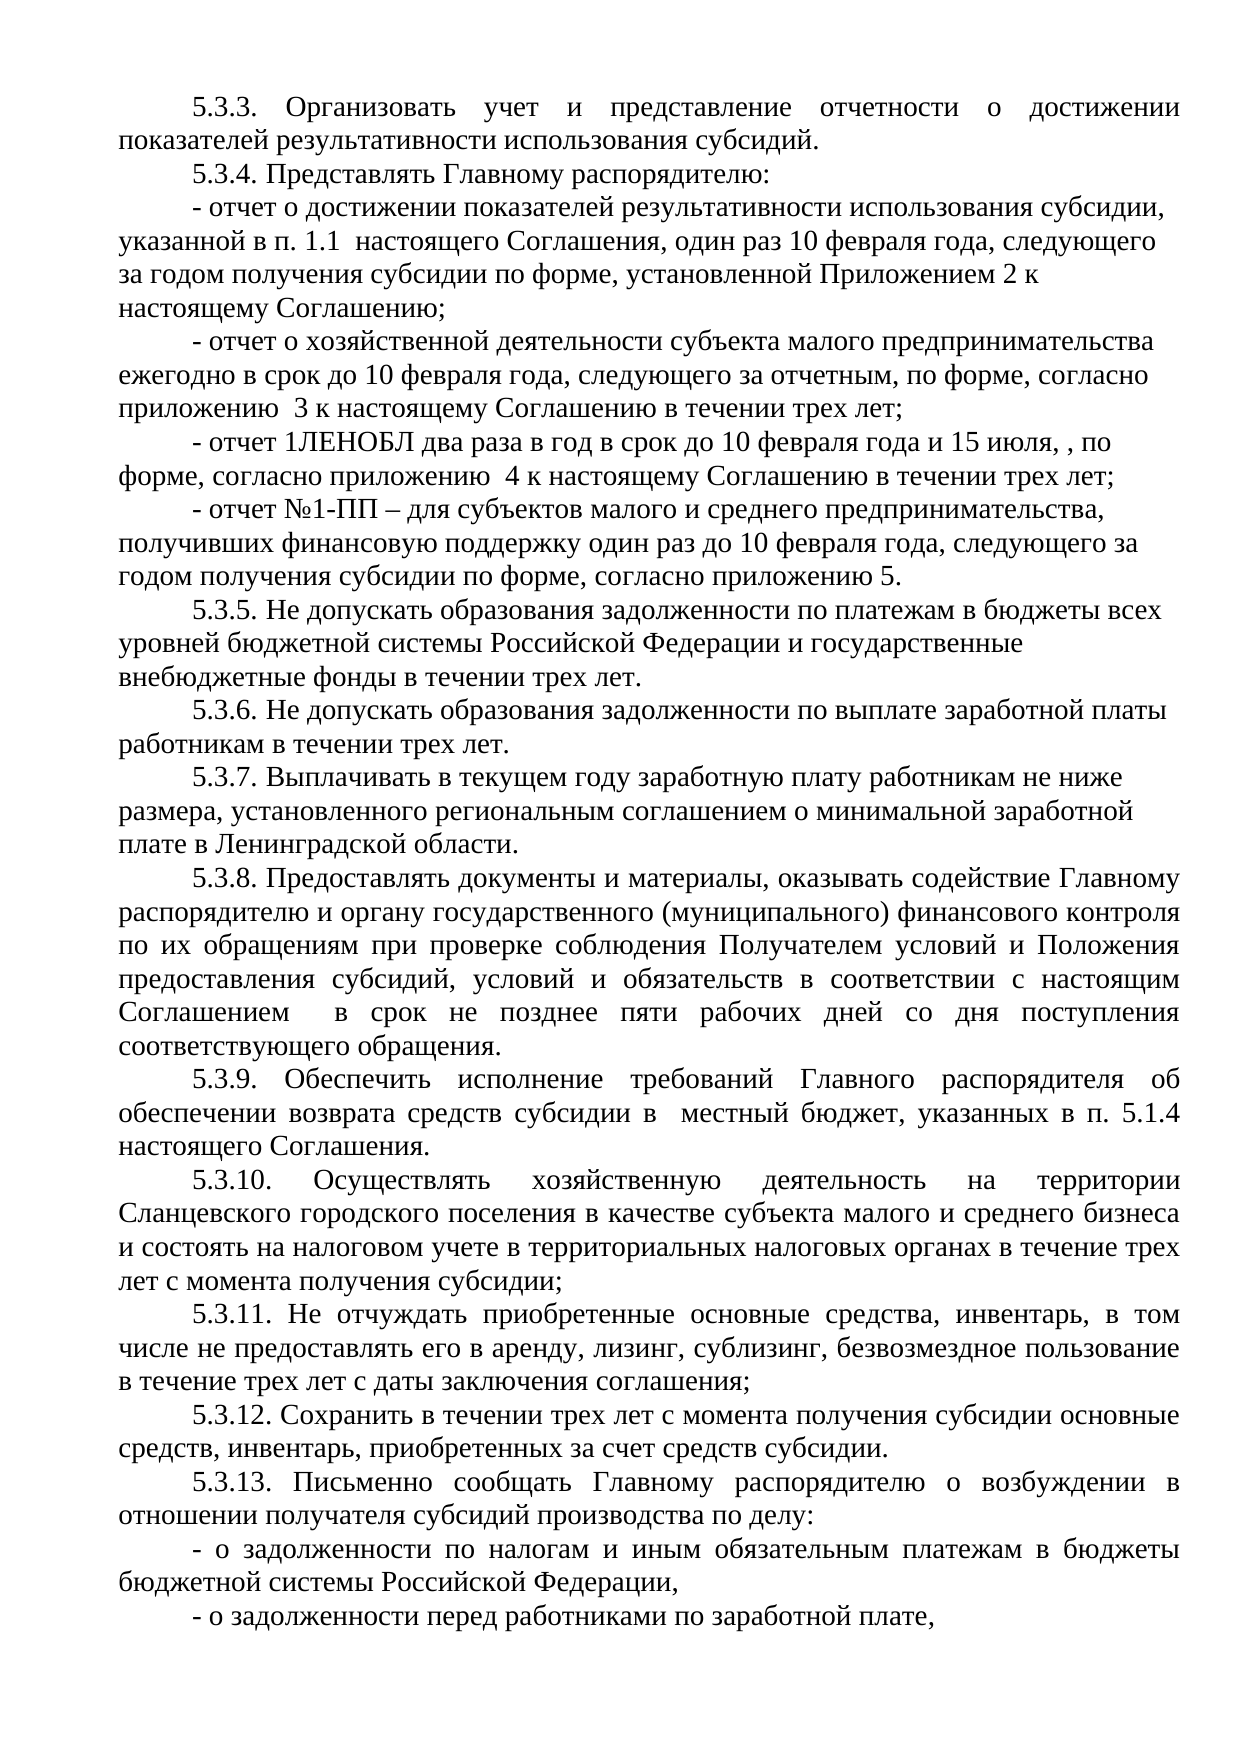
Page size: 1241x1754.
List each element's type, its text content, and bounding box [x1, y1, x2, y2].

text 5.3.9. Обеспечить исполнение требований Главного распорядителя об обеспечении возврата средств субсидии в местный бюджет, указанных в п. 5.1.4 настоящего Соглашения. [118, 1061, 1181, 1162]
text 5.3.7. Выплачивать в текущем году заработную плату работникам не ниже размера, установленного региональным соглашением о минимальной заработной плате в Ленинградской области. [118, 759, 1181, 860]
text 5.3.6. Не допускать образования задолженности по выплате заработной платы работникам в течении трех лет. [118, 692, 1181, 759]
text 5.3.12. Сохранить в течении трех лет с момента получения субсидии основные средств, инвентарь, приобретенных за счет средств субсидии. [118, 1397, 1181, 1464]
text - отчет 1ЛЕНОБЛ два раза в год в срок до 10 февраля года и 15 июля, , по форме, согласно приложению 4 к настоящему Соглашению в течении трех лет; [118, 424, 1181, 491]
text - о задолженности перед работниками по заработной плате, [118, 1598, 1181, 1632]
text - отчет о достижении показателей результативности использования субсидии, указанной в п. 1.1 настоящего Соглашения, один раз 10 февраля года, следующего за годом получения субсидии по форме, установленной Приложением 2 к настоящему Соглашению; [118, 189, 1181, 323]
text 5.3.5. Не допускать образования задолженности по платежам в бюджеты всех уровней бюджетной системы Российской Федерации и государственные внебюджетные фонды в течении трех лет. [118, 592, 1181, 692]
text 5.3.8. Предоставлять документы и материалы, оказывать содействие Главному распорядителю и органу государственного (муниципального) финансового контроля по их обращениям при проверке соблюдения Получателем условий и Положения предоставления субсидий, условий и обязательств в соответствии с настоящим Соглашением в срок не позднее пяти рабочих дней со дня поступления соответствующего обращения. [118, 860, 1181, 1061]
text - отчет о хозяйственной деятельности субъекта малого предпринимательства ежегодно в срок до 10 февраля года, следующего за отчетным, по форме, согласно приложению 3 к настоящему Соглашению в течении трех лет; [118, 323, 1181, 424]
text 5.3.4. Представлять Главному распорядителю: [118, 156, 1181, 189]
text - отчет №1-ПП – для субъектов малого и среднего предпринимательства, получивших финансовую поддержку один раз до 10 февраля года, следующего за годом получения субсидии по форме, согласно приложению 5. [118, 491, 1181, 592]
text - о задолженности по налогам и иным обязательным платежам в бюджеты бюджетной системы Российской Федерации, [118, 1531, 1181, 1598]
text 5.3.10. Осуществлять хозяйственную деятельность на территории Сланцевского городского поселения в качестве субъекта малого и среднего бизнеса и состоять на налоговом учете в территориальных налоговых органах в течение трех лет с момента получения субсидии; [118, 1162, 1181, 1296]
text 5.3.13. Письменно сообщать Главному распорядителю о возбуждении в отношении получателя субсидий производства по делу: [118, 1464, 1181, 1531]
text 5.3.11. Не отчуждать приобретенные основные средства, инвентарь, в том числе не предоставлять его в аренду, лизинг, сублизинг, безвозмездное пользование в течение трех лет с даты заключения соглашения; [118, 1296, 1181, 1397]
text 5.3.3. Организовать учет и представление отчетности о достижении показателей результативности использования субсидий. [118, 89, 1181, 156]
